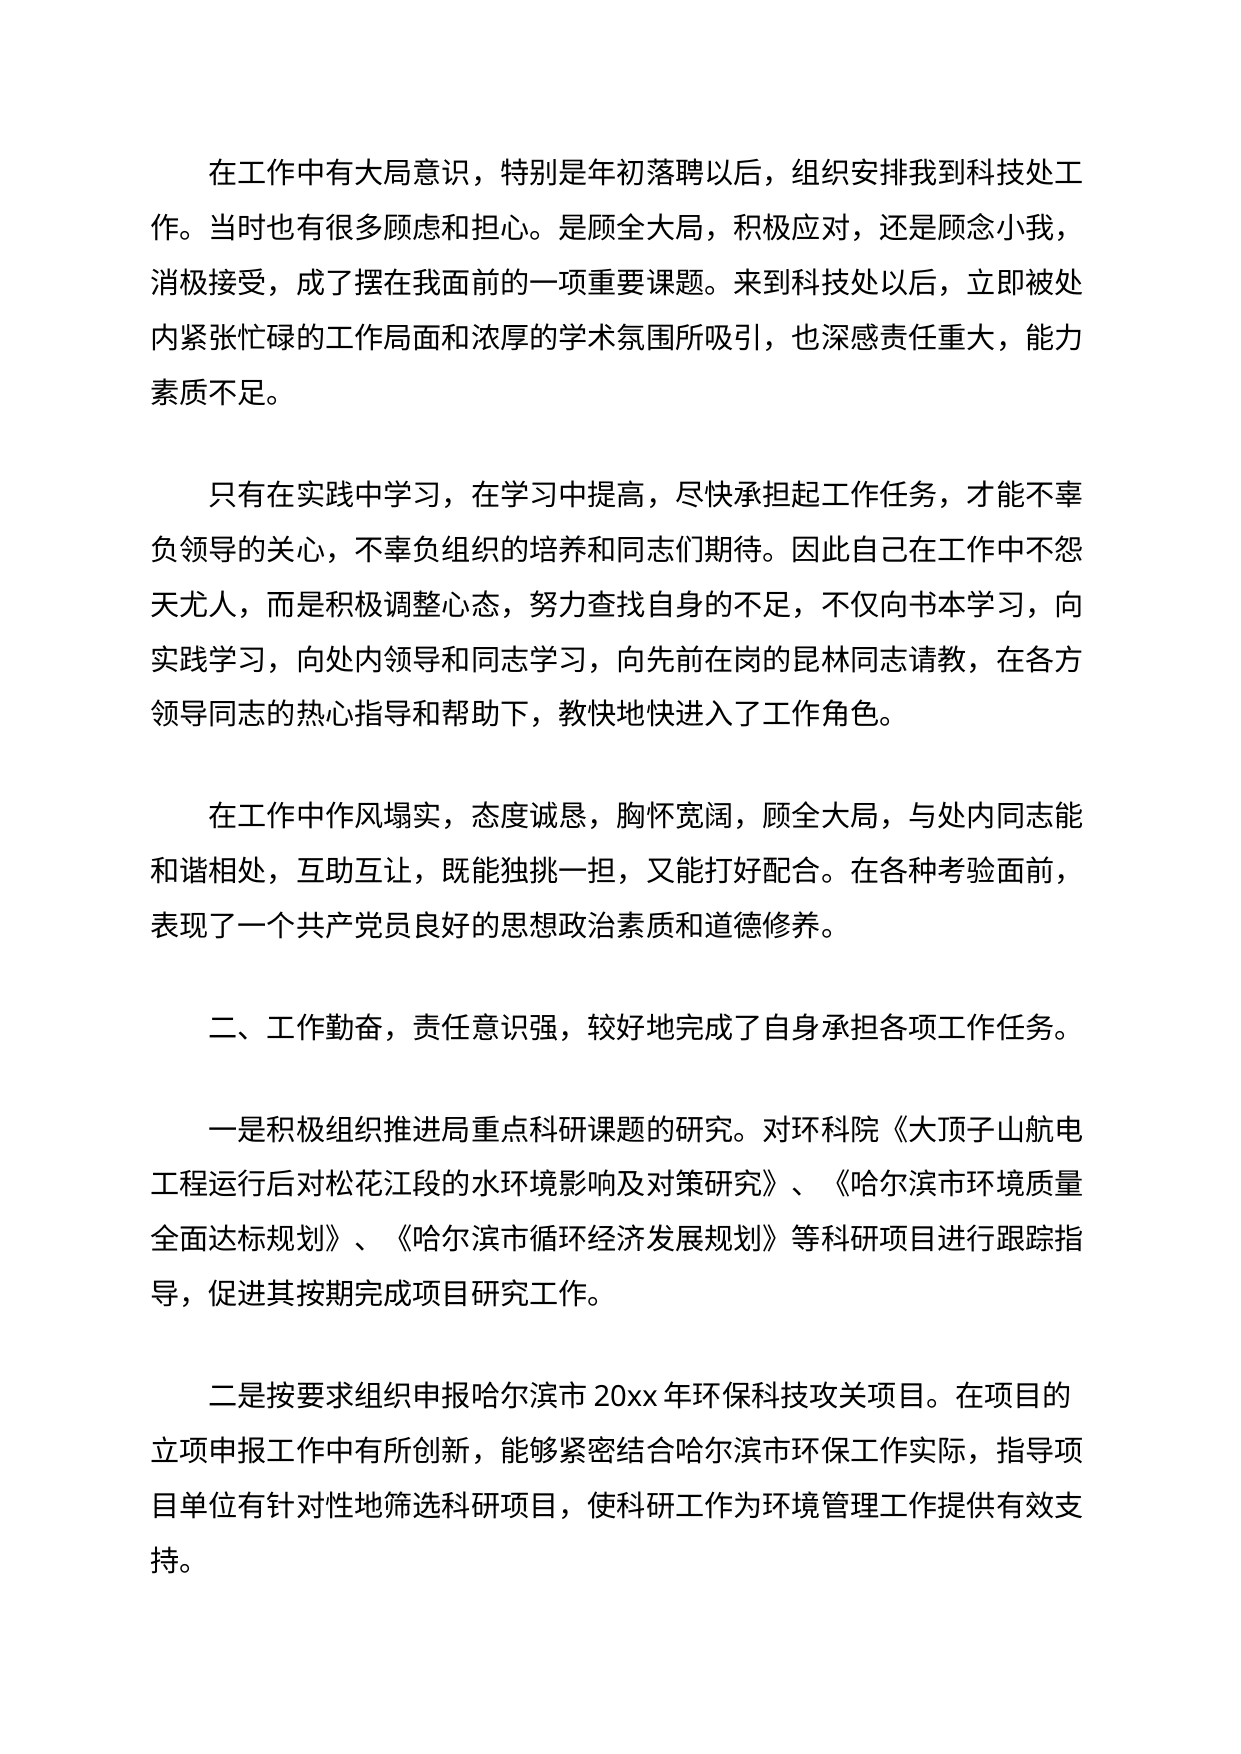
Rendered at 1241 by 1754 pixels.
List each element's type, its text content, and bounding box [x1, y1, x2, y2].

text 二、工作勤奋，责任意识强，较好地完成了自身承担各项工作任务。 [150, 1004, 1090, 1047]
text 二是按要求组织申报哈尔滨市20xx年环保科技攻关项目。在项目的立项申报工作中有所创新，能够紧密结合哈尔滨市环保工作实际，指导项目单位有针对性地筛选科研项目，使科研工作为环境管理工作提供有效支持。 [150, 1372, 1090, 1579]
text 一是积极组织推进局重点科研课题的研究。对环科院《大顶子山航电工程运行后对松花江段的水环境影响及对策研究》、《哈尔滨市环境质量全面达标规划》、《哈尔滨市循环经济发展规划》等科研项目进行跟踪指导，促进其按期完成项目研究工作。 [150, 1106, 1090, 1313]
text 在工作中作风塌实，态度诚恳，胸怀宽阔，顾全大局，与处内同志能和谐相处，互助互让，既能独挑一担，又能打好配合。在各种考验面前，表现了一个共产党员良好的思想政治素质和道德修养。 [150, 793, 1090, 945]
text 在工作中有大局意识，特别是年初落聘以后，组织安排我到科技处工作。当时也有很多顾虑和担心。是顾全大局，积极应对，还是顾念小我，消极接受，成了摆在我面前的一项重要课题。来到科技处以后，立即被处内紧张忙碌的工作局面和浓厚的学术氛围所吸引，也深感责任重大，能力素质不足。 [150, 150, 1090, 412]
text 只有在实践中学习，在学习中提高，尽快承担起工作任务，才能不辜负领导的关心，不辜负组织的培养和同志们期待。因此自己在工作中不怨天尤人，而是积极调整心态，努力查找自身的不足，不仅向书本学习，向实践学习，向处内领导和同志学习，向先前在岗的昆林同志请教，在各方领导同志的热心指导和帮助下，教快地快进入了工作角色。 [150, 471, 1090, 733]
